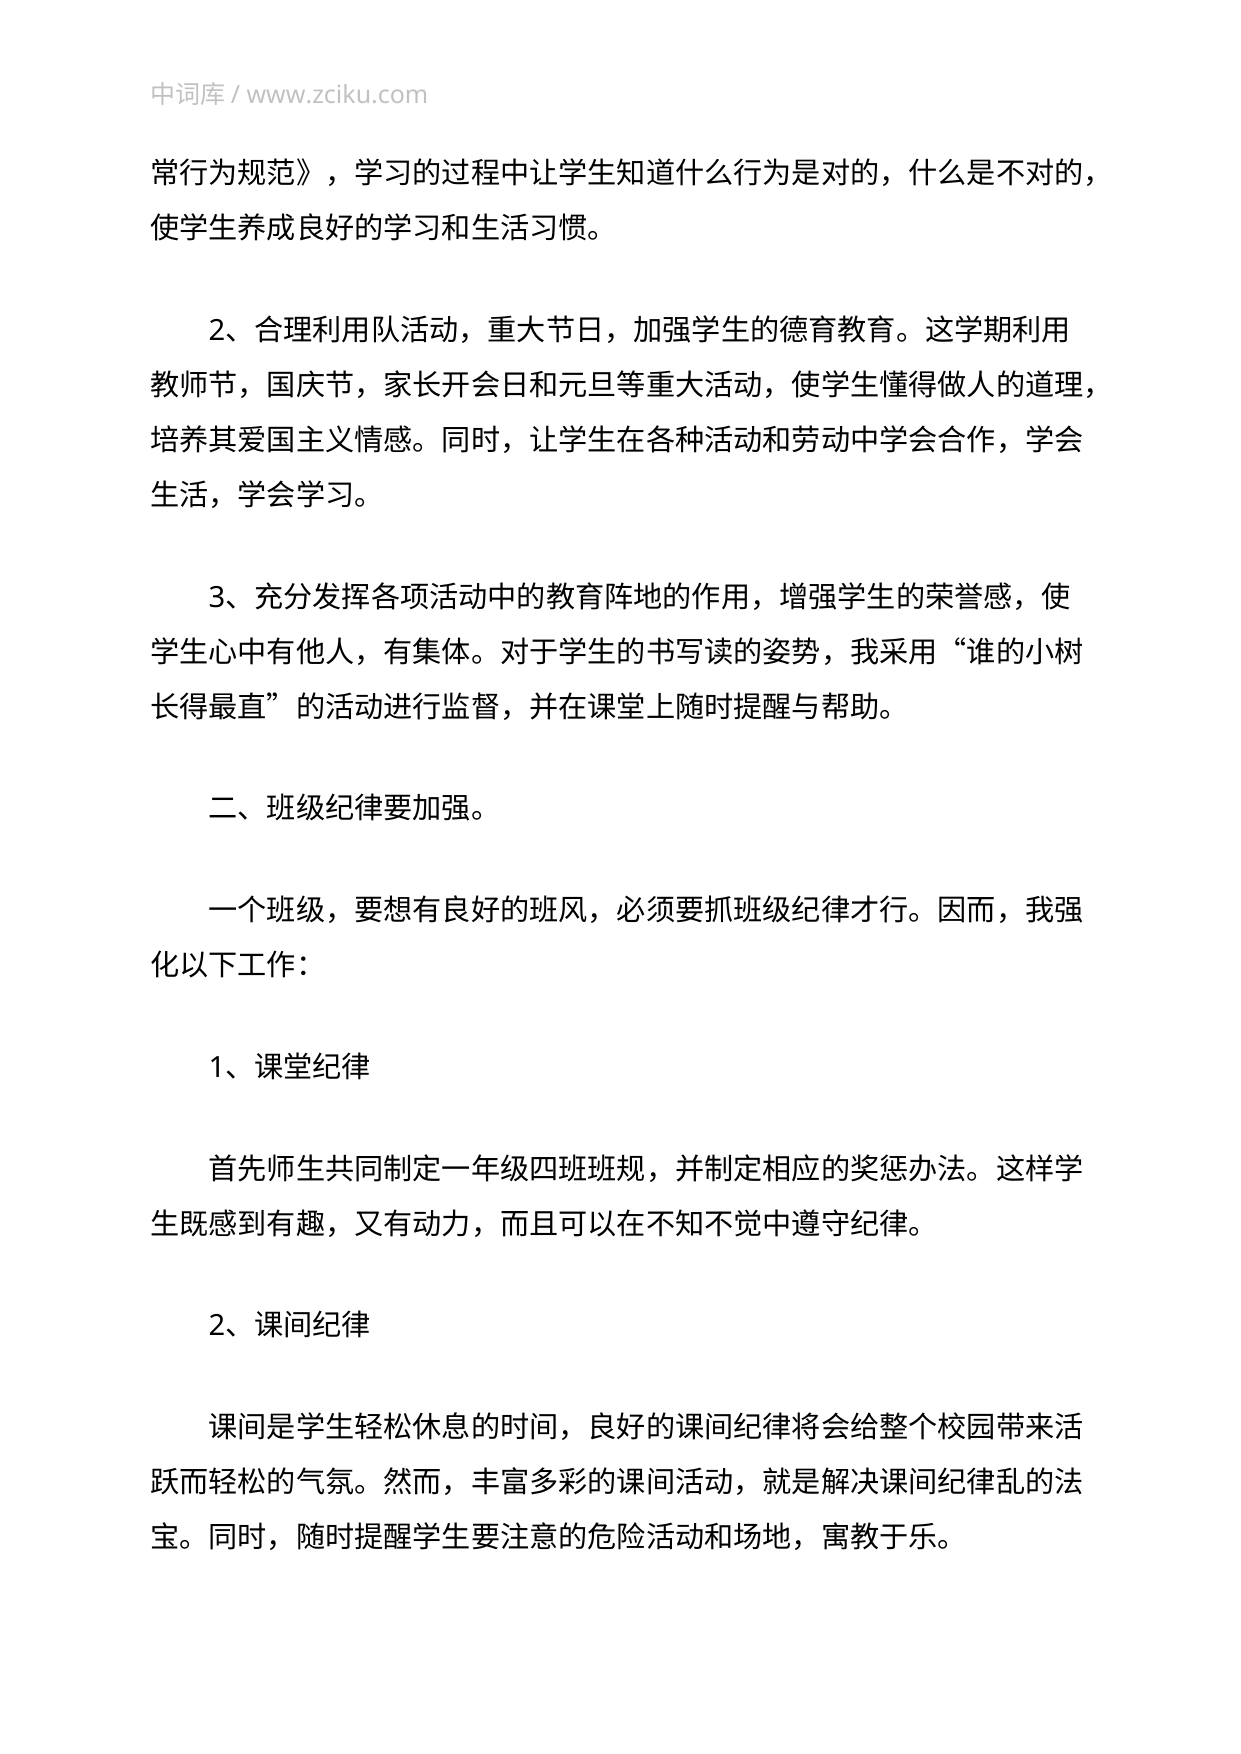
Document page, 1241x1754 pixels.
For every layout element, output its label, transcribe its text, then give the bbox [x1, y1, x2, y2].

text 课间是学生轻松休息的时间，良好的课间纪律将会给整个校园带来活跃而轻松的气氛。然而，丰富多彩的课间活动，就是解决课间纪律乱的法宝。同时，随时提醒学生要注意的危险活动和场地，寓教于乐。 [150, 1404, 1090, 1556]
text 二、班级纪律要加强。 [150, 785, 1090, 827]
text 3、充分发挥各项活动中的教育阵地的作用，增强学生的荣誉感，使学生心中有他人，有集体。对于学生的书写读的姿势，我采用“谁的小树长得最直”的活动进行监督，并在课堂上随时提醒与帮助。 [150, 573, 1090, 725]
text 一个班级，要想有良好的班风，必须要抓班级纪律才行。因而，我强化以下工作： [150, 887, 1090, 984]
text 2、合理利用队活动，重大节日，加强学生的德育教育。这学期利用教师节，国庆节，家长开会日和元旦等重大活动，使学生懂得做人的道理，培养其爱国主义情感。同时，让学生在各种活动和劳动中学会合作，学会生活，学会学习。 [150, 307, 1090, 514]
text 首先师生共同制定一年级四班班规，并制定相应的奖惩办法。这样学生既感到有趣，又有动力，而且可以在不知不觉中遵守纪律。 [150, 1145, 1090, 1242]
text 2、课间纪律 [150, 1302, 1090, 1344]
text 1、课堂纪律 [150, 1043, 1090, 1086]
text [150, 150, 1090, 247]
